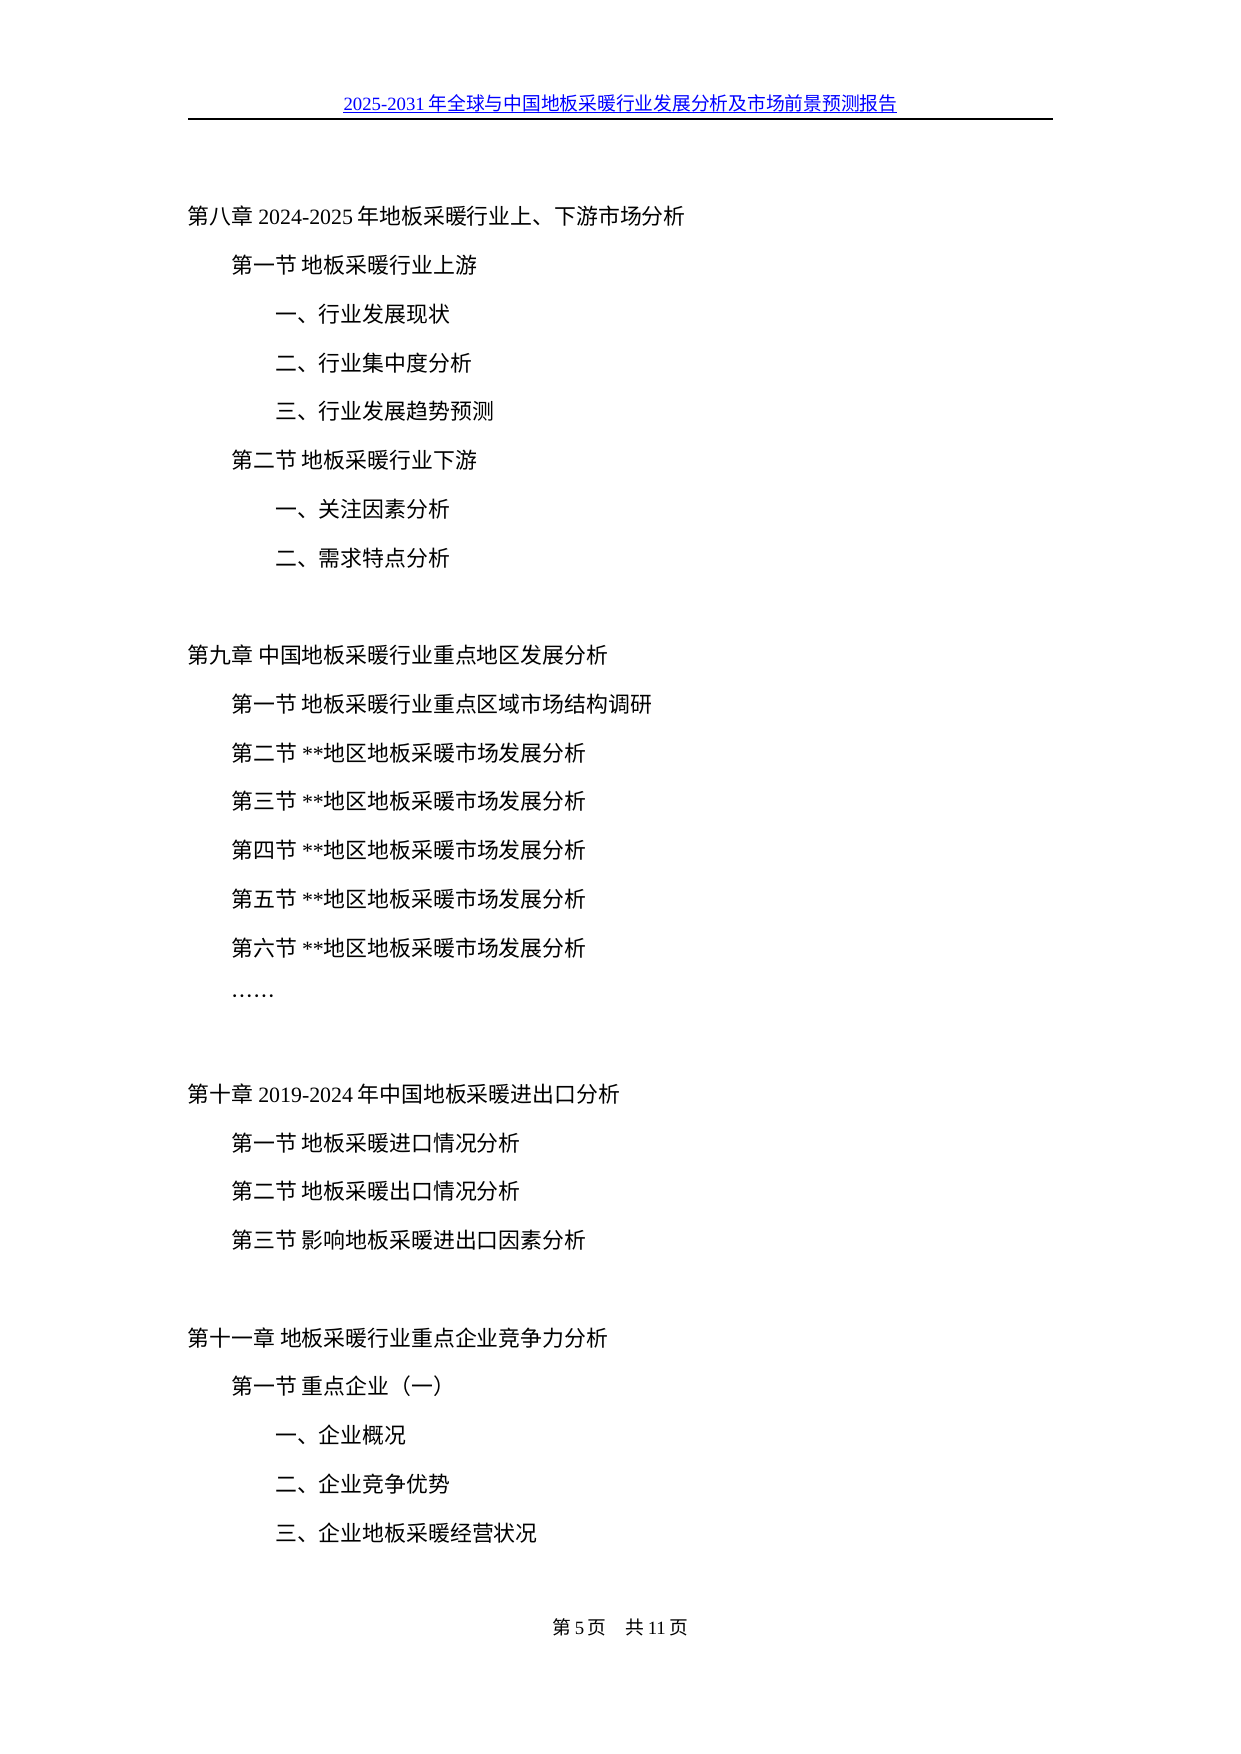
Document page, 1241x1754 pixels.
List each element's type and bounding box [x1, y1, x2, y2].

text [187, 150, 1053, 1548]
